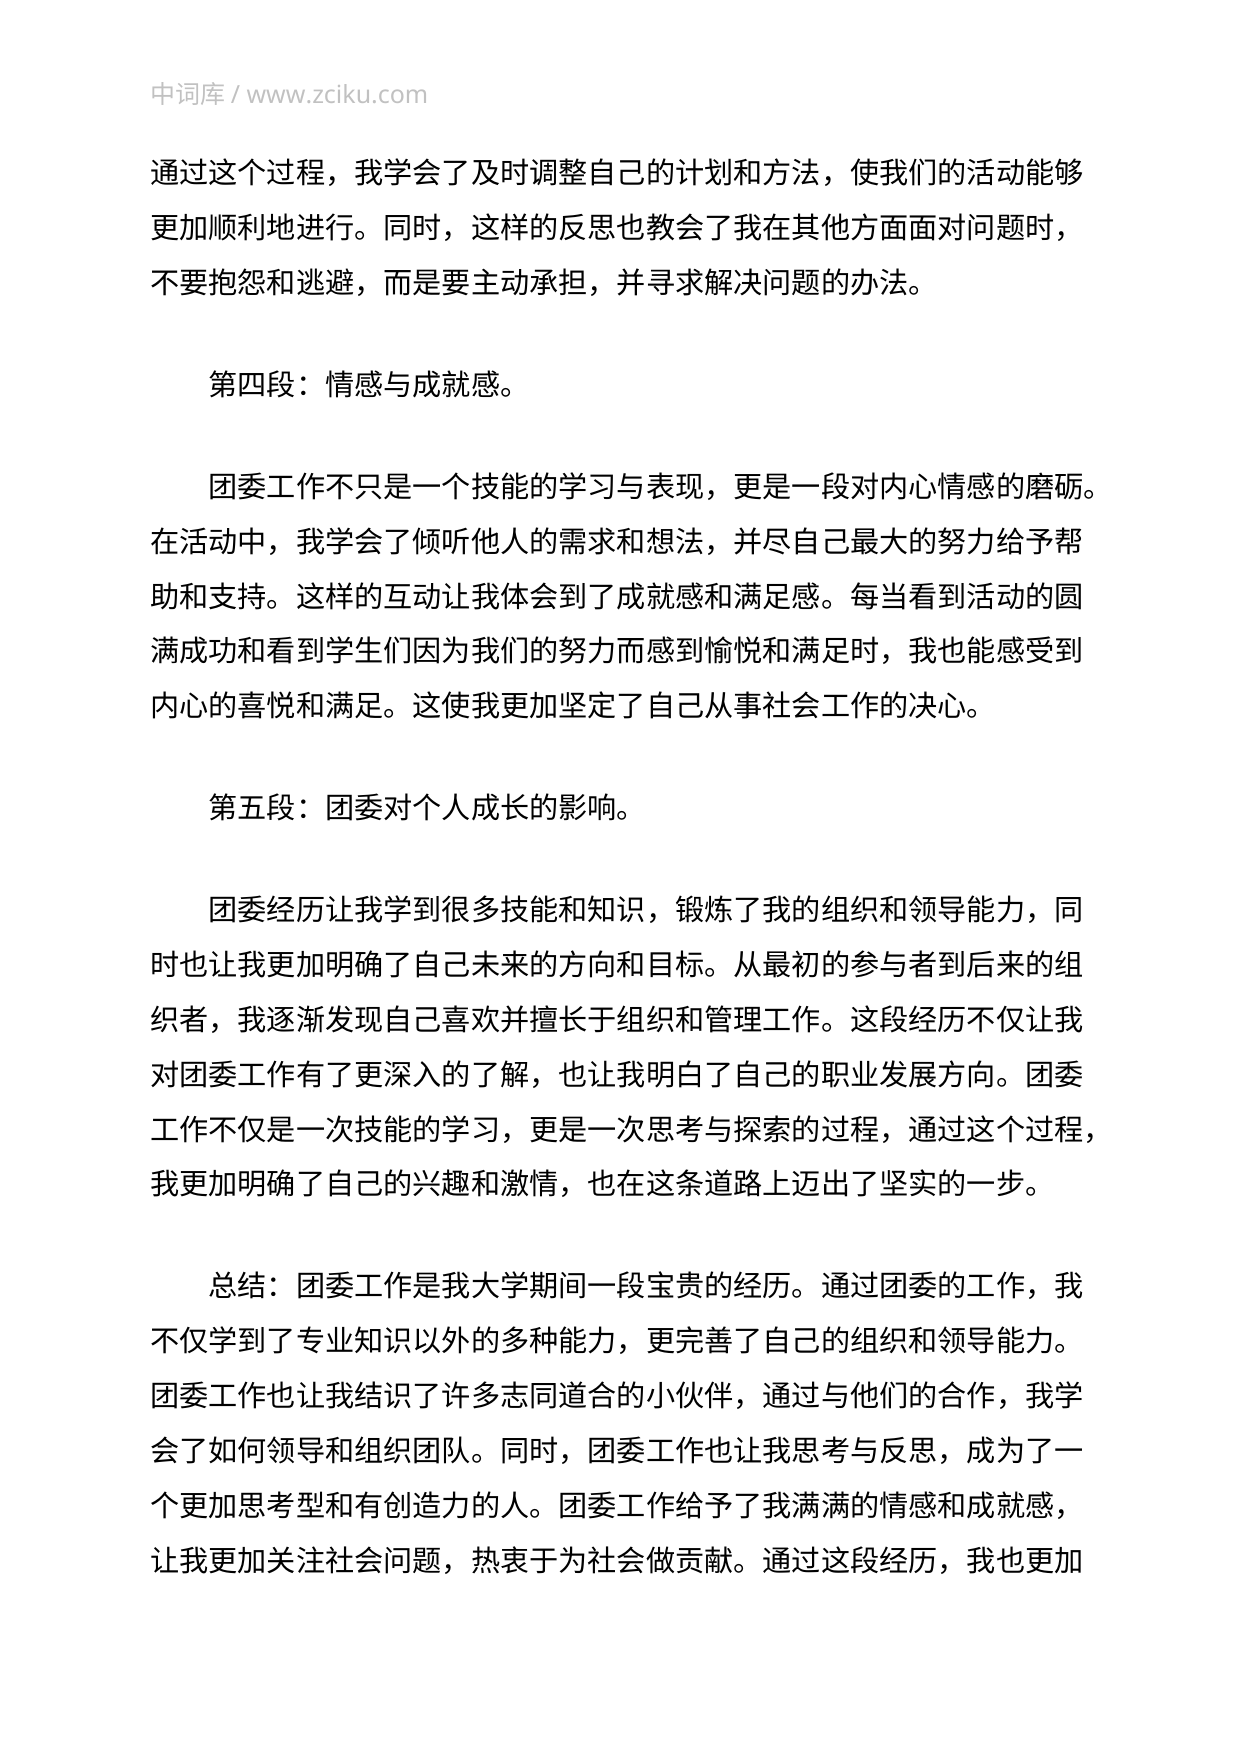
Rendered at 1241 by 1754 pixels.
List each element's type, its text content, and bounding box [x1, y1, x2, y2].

text 团委经历让我学到很多技能和知识，锻炼了我的组织和领导能力，同时也让我更加明确了自己未来的方向和目标。从最初的参与者到后来的组织者，我逐渐发现自己喜欢并擅长于组织和管理工作。这段经历不仅让我对团委工作有了更深入的了解，也让我明白了自己的职业发展方向。团委工作不仅是一次技能的学习，更是一次思考与探索的过程，通过这个过程，我更加明确了自己的兴趣和激情，也在这条道路上迈出了坚实的一步。 [150, 886, 1090, 1203]
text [150, 1263, 1090, 1579]
text 第四段：情感与成就感。 [150, 362, 1090, 404]
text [150, 150, 1090, 302]
text 第五段：团委对个人成长的影响。 [150, 785, 1090, 827]
text 团委工作不只是一个技能的学习与表现，更是一段对内心情感的磨砺。在活动中，我学会了倾听他人的需求和想法，并尽自己最大的努力给予帮助和支持。这样的互动让我体会到了成就感和满足感。每当看到活动的圆满成功和看到学生们因为我们的努力而感到愉悦和满足时，我也能感受到内心的喜悦和满足。这使我更加坚定了自己从事社会工作的决心。 [150, 463, 1090, 725]
